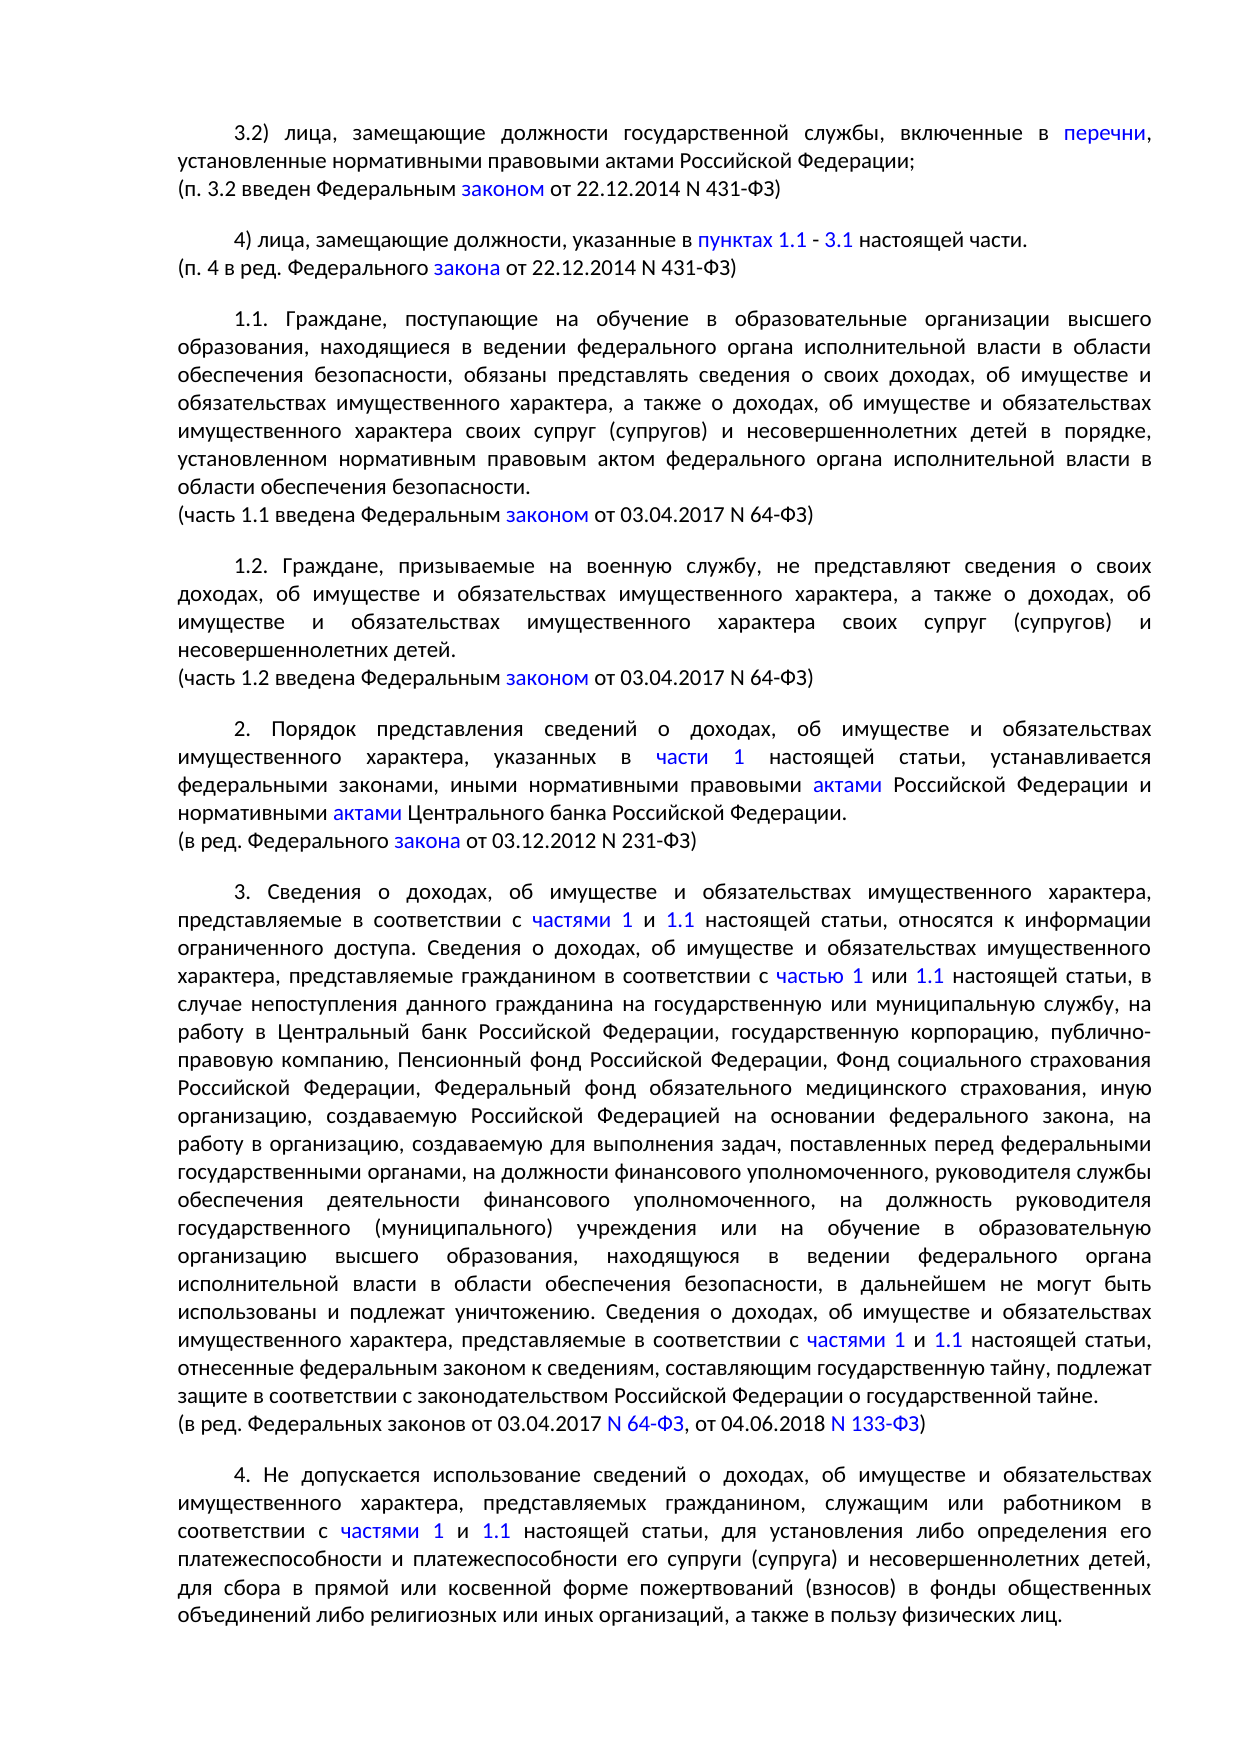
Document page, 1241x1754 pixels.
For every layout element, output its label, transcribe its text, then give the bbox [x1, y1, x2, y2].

text (часть 1.1 введена Федеральным законом от 03.04.2017 N 64-ФЗ) [177, 500, 1152, 528]
text (в ред. Федерального закона от 03.12.2012 N 231-ФЗ) [177, 826, 1152, 854]
text 1.2. Граждане, призываемые на военную службу, не представляют сведения о своих доходах, об имуществе и обязательствах имущественного характера, а также о доходах, об имуществе и обязательствах имущественного характера своих супруг (супругов) и несовершеннолетних детей. [177, 551, 1152, 663]
text (п. 3.2 введен Федеральным законом от 22.12.2014 N 431-ФЗ) [177, 174, 1152, 202]
text 2. Порядок представления сведений о доходах, об имуществе и обязательствах имущественного характера, указанных в части 1 настоящей статьи, устанавливается федеральными законами, иными нормативными правовыми актами Российской Федерации и нормативными актами Центрального банка Российской Федерации. [177, 714, 1152, 826]
text 3. Сведения о доходах, об имуществе и обязательствах имущественного характера, представляемые в соответствии с частями 1 и 1.1 настоящей статьи, относятся к информации ограниченного доступа. Сведения о доходах, об имуществе и обязательствах имущественного характера, представляемые гражданином в соответствии с частью 1 или 1.1 настоящей статьи, в случае непоступления данного гражданина на государственную или муниципальную службу, на работу в Центральный банк Российской Федерации, государственную корпорацию, публично-правовую компанию, Пенсионный фонд Российской Федерации, Фонд социального страхования Российской Федерации, Федеральный фонд обязательного медицинского страхования, иную организацию, создаваемую Российской Федерацией на основании федерального закона, на работу в организацию, создаваемую для выполнения задач, поставленных перед федеральными государственными органами, на должности финансового уполномоченного, руководителя службы обеспечения деятельности финансового уполномоченного, на должность руководителя государственного (муниципального) учреждения или на обучение в образовательную организацию высшего образования, находящуюся в ведении федерального органа исполнительной власти в области обеспечения безопасности, в дальнейшем не могут быть использованы и подлежат уничтожению. Сведения о доходах, об имуществе и обязательствах имущественного характера, представляемые в соответствии с частями 1 и 1.1 настоящей статьи, отнесенные федеральным законом к сведениям, составляющим государственную тайну, подлежат защите в соответствии с законодательством Российской Федерации о государственной тайне. [177, 877, 1152, 1409]
text (в ред. Федеральных законов от 03.04.2017 N 64-ФЗ, от 04.06.2018 N 133-ФЗ) [177, 1409, 1152, 1438]
text (часть 1.2 введена Федеральным законом от 03.04.2017 N 64-ФЗ) [177, 663, 1152, 691]
text 3.2) лица, замещающие должности государственной службы, включенные в перечни, установленные нормативными правовыми актами Российской Федерации; [177, 118, 1152, 174]
text 1.1. Граждане, поступающие на обучение в образовательные организации высшего образования, находящиеся в ведении федерального органа исполнительной власти в области обеспечения безопасности, обязаны представлять сведения о своих доходах, об имуществе и обязательствах имущественного характера, а также о доходах, об имуществе и обязательствах имущественного характера своих супруг (супругов) и несовершеннолетних детей в порядке, установленном нормативным правовым актом федерального органа исполнительной власти в области обеспечения безопасности. [177, 304, 1152, 500]
text (п. 4 в ред. Федерального закона от 22.12.2014 N 431-ФЗ) [177, 253, 1152, 281]
text 4. Не допускается использование сведений о доходах, об имуществе и обязательствах имущественного характера, представляемых гражданином, служащим или работником в соответствии с частями 1 и 1.1 настоящей статьи, для установления либо определения его платежеспособности и платежеспособности его супруги (супруга) и несовершеннолетних детей, для сбора в прямой или косвенной форме пожертвований (взносов) в фонды общественных объединений либо религиозных или иных организаций, а также в пользу физических лиц. [177, 1461, 1152, 1629]
text 4) лица, замещающие должности, указанные в пунктах 1.1 - 3.1 настоящей части. [177, 225, 1152, 253]
